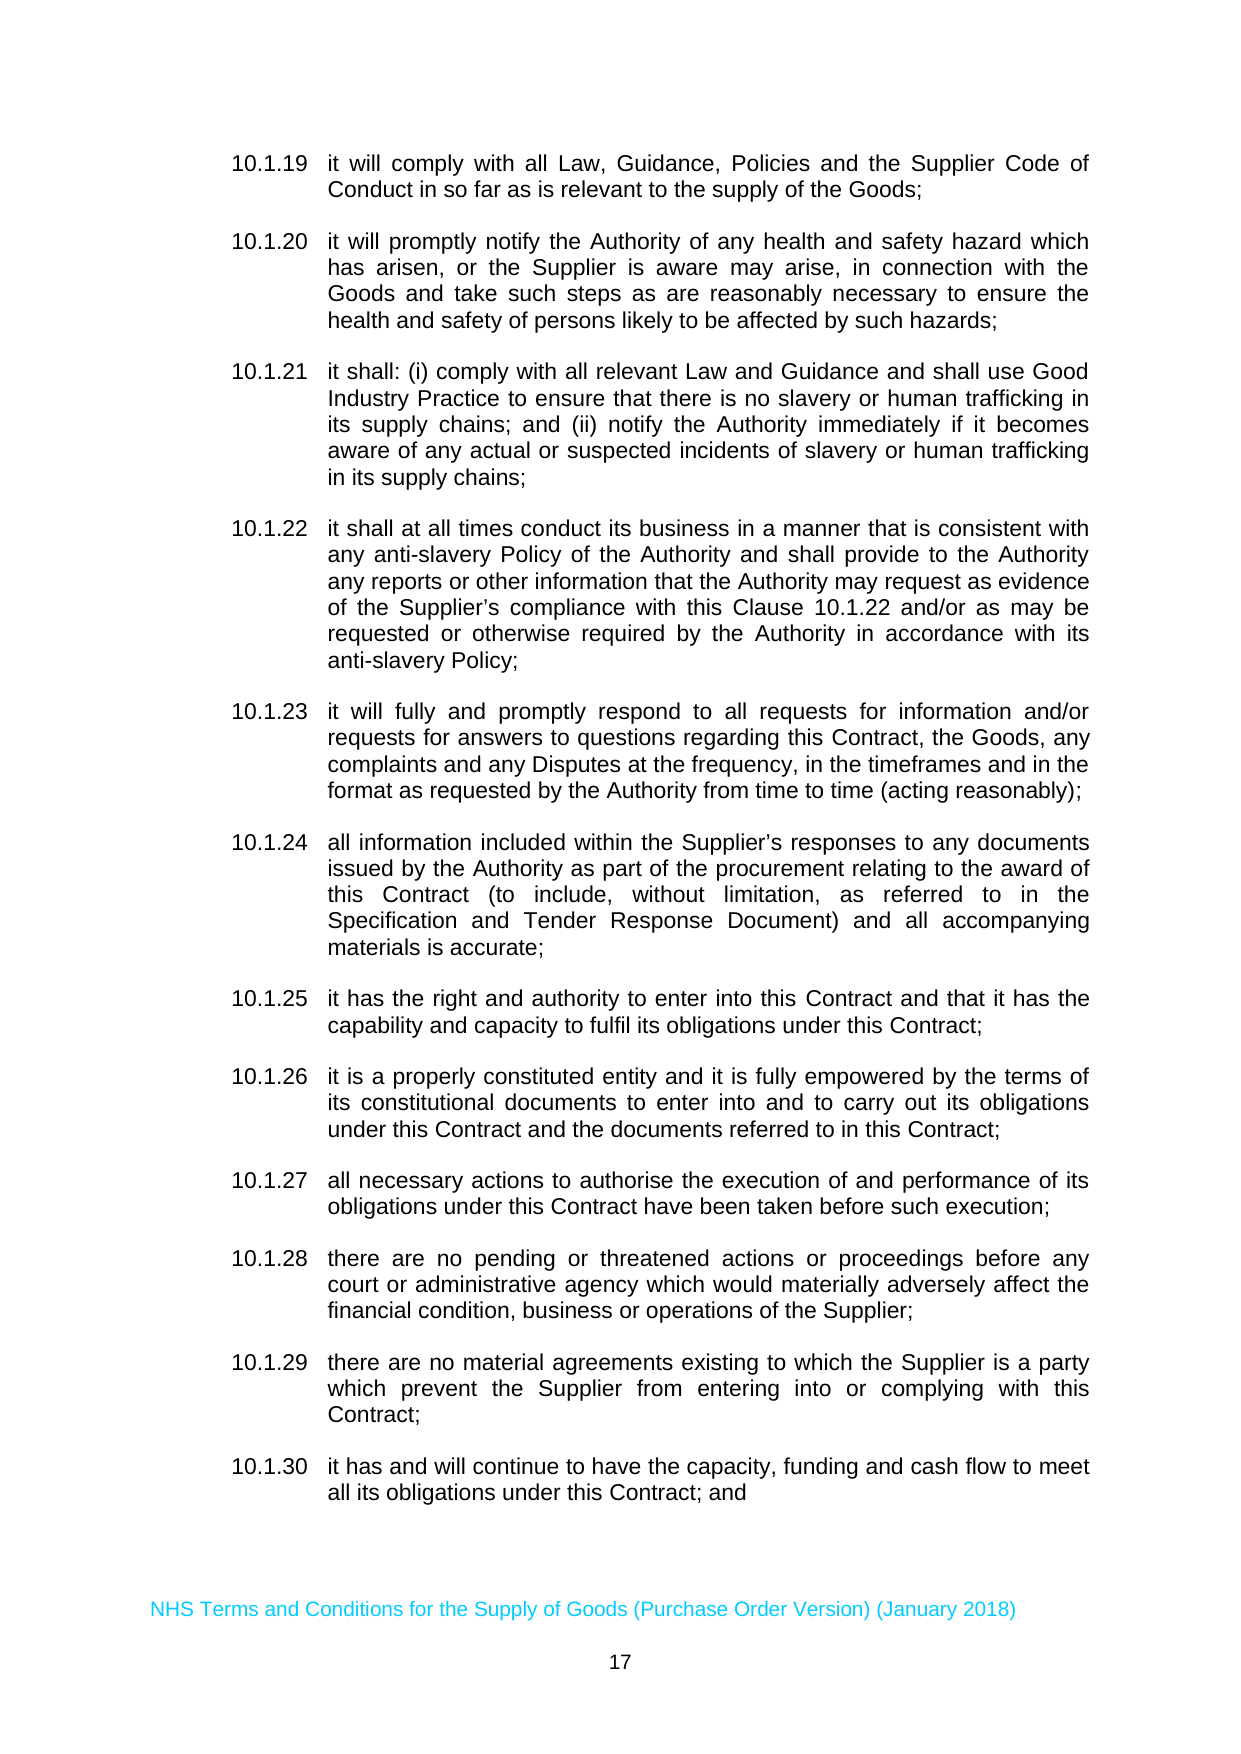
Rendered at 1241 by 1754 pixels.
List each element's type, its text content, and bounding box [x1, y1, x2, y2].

subtitle it has and will continue to have the capacity, funding and cash flow to meet all its obligations under this Contract; and [231, 1453, 1090, 1506]
subtitle it is a properly constituted entity and it is fully empowered by the terms of its constitutional documents to enter into and to carry out its obligations under this Contract and the documents referred to in this Contract; [231, 1063, 1090, 1142]
subtitle it has the right and authority to enter into this Contract and that it has the capability and capacity to fulfil its obligations under this Contract; [231, 985, 1090, 1038]
subtitle it will promptly notify the Authority of any health and safety hazard which has arisen, or the Supplier is aware may arise, in connection with the Goods and take such steps as are reasonably necessary to ensure the health and safety of persons likely to be affected by such hazards; [231, 228, 1090, 333]
subtitle there are no pending or threatened actions or proceedings before any court or administrative agency which would materially adversely affect the financial condition, business or operations of the Supplier; [231, 1245, 1090, 1324]
subtitle all information included within the Supplier’s responses to any documents issued by the Authority as part of the procurement relating to the award of this Contract (to include, without limitation, as referred to in the Specification and Tender Response Document) and all accompanying materials is accurate; [231, 828, 1090, 960]
subtitle it will comply with all Law, Guidance, Policies and the Supplier Code of Conduct in so far as is relevant to the supply of the Goods; [231, 150, 1090, 203]
subtitle it shall at all times conduct its business in a manner that is consistent with any anti-slavery Policy of the Authority and shall provide to the Authority any reports or other information that the Authority may request as evidence of the Supplier’s compliance with this Clause 10.1.22 and/or as may be requested or otherwise required by the Authority in accordance with its anti-slavery Policy; [231, 515, 1090, 673]
subtitle there are no material agreements existing to which the Supplier is a party which prevent the Supplier from entering into or complying with this Contract; [231, 1349, 1090, 1428]
subtitle it shall: (i) comply with all relevant Law and Guidance and shall use Good Industry Practice to ensure that there is no slavery or human trafficking in its supply chains; and (ii) notify the Authority immediately if it becomes aware of any actual or suspected incidents of slavery or human trafficking in its supply chains; [231, 358, 1090, 490]
subtitle it will fully and promptly respond to all requests for information and/or requests for answers to questions regarding this Contract, the Goods, any complaints and any Disputes at the frequency, in the timeframes and in the format as requested by the Authority from time to time (acting reasonably); [231, 698, 1090, 803]
subtitle all necessary actions to authorise the execution of and performance of its obligations under this Contract have been taken before such execution; [231, 1167, 1090, 1220]
